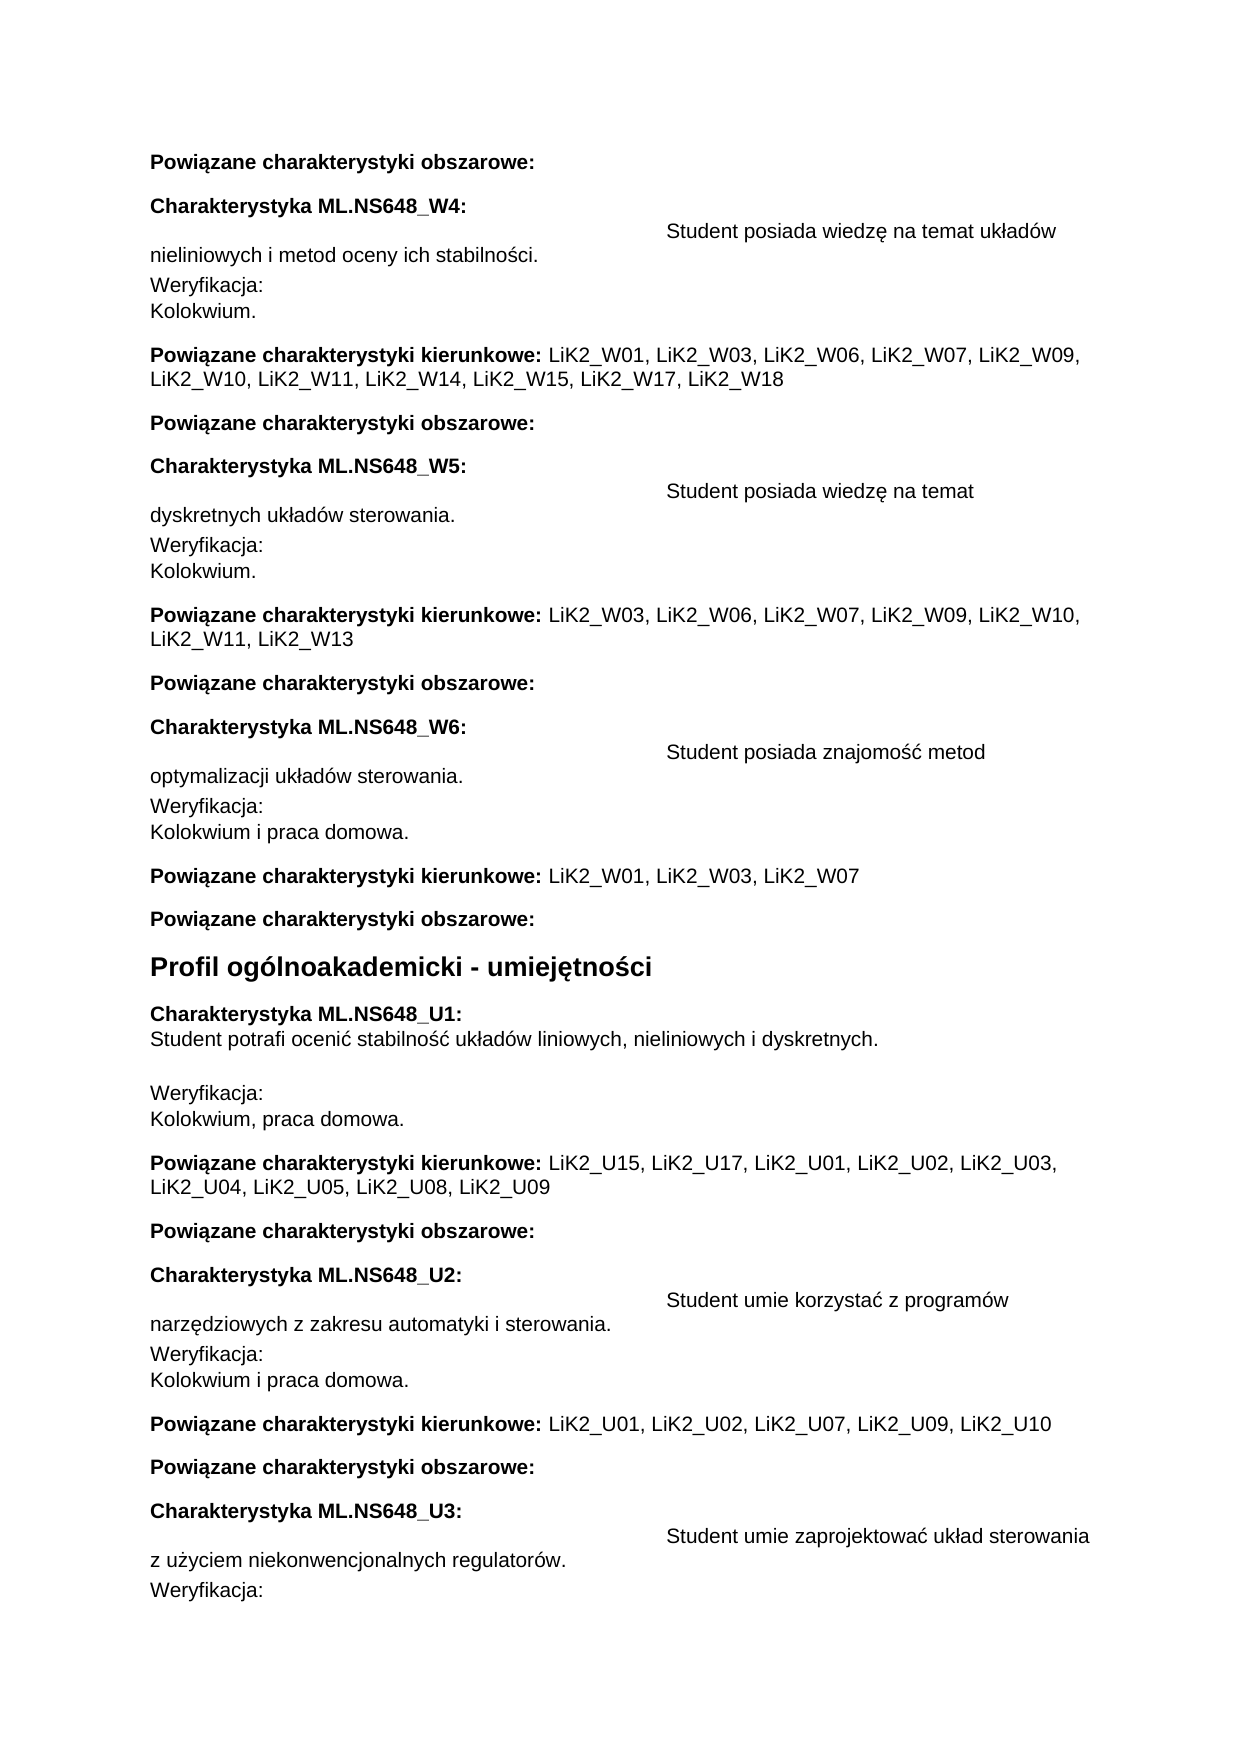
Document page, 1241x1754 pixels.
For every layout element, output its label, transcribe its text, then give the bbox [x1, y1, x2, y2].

text Weryfikacja: [150, 533, 1090, 557]
text Student potrafi ocenić stabilność układów liniowych, nieliniowych i dyskretnych. [150, 1027, 1090, 1075]
text Charakterystyka ML.NS648_W4: [150, 194, 1090, 218]
text Charakterystyka ML.NS648_U2: [150, 1262, 1090, 1286]
text Kolokwium. [150, 299, 1090, 323]
text Powiązane charakterystyki obszarowe: [150, 1455, 1090, 1479]
text Powiązane charakterystyki kierunkowe: LiK2_W03, LiK2_W06, LiK2_W07, LiK2_W09, LiK2_W10, LiK2_W11, LiK2_W13 [150, 603, 1090, 651]
text Powiązane charakterystyki obszarowe: [150, 410, 1090, 434]
text Student umie zaprojektować układ sterowania z użyciem niekonwencjonalnych regulatorów. [150, 1524, 1090, 1572]
text Powiązane charakterystyki kierunkowe: LiK2_U15, LiK2_U17, LiK2_U01, LiK2_U02, LiK2_U03, LiK2_U04, LiK2_U05, LiK2_U08, LiK2_U09 [150, 1151, 1090, 1199]
text Weryfikacja: [150, 273, 1090, 297]
text Charakterystyka ML.NS648_W6: [150, 714, 1090, 738]
text Kolokwium. [150, 559, 1090, 583]
text Student posiada wiedzę na temat dyskretnych układów sterowania. [150, 479, 1090, 527]
text Kolokwium i praca domowa. [150, 1368, 1090, 1392]
text Powiązane charakterystyki obszarowe: [150, 150, 1090, 174]
text Powiązane charakterystyki obszarowe: [150, 907, 1090, 931]
text Powiązane charakterystyki kierunkowe: LiK2_W01, LiK2_W03, LiK2_W07 [150, 863, 1090, 887]
text Student posiada wiedzę na temat układów nieliniowych i metod oceny ich stabilności. [150, 219, 1090, 267]
text Powiązane charakterystyki kierunkowe: LiK2_U01, LiK2_U02, LiK2_U07, LiK2_U09, LiK2_U10 [150, 1411, 1090, 1435]
text Weryfikacja: [150, 1342, 1090, 1366]
text Weryfikacja: [150, 1578, 1090, 1602]
text Weryfikacja: [150, 1081, 1090, 1105]
text Student umie korzystać z programów narzędziowych z zakresu automatyki i sterowania. [150, 1287, 1090, 1335]
text Charakterystyka ML.NS648_U3: [150, 1499, 1090, 1523]
text Kolokwium, praca domowa. [150, 1107, 1090, 1131]
text Student posiada znajomość metod optymalizacji układów sterowania. [150, 739, 1090, 787]
text Weryfikacja: [150, 794, 1090, 818]
text Kolokwium i praca domowa. [150, 820, 1090, 844]
text Powiązane charakterystyki obszarowe: [150, 1219, 1090, 1243]
text Charakterystyka ML.NS648_W5: [150, 454, 1090, 478]
text Charakterystyka ML.NS648_U1: [150, 1002, 1090, 1026]
text Powiązane charakterystyki obszarowe: [150, 671, 1090, 695]
subtitle Profil ogólnoakademicki - umiejętności [150, 951, 1090, 982]
text Powiązane charakterystyki kierunkowe: LiK2_W01, LiK2_W03, LiK2_W06, LiK2_W07, LiK2_W09, LiK2_W10, LiK2_W11, LiK2_W14, LiK2_W15, LiK2_W17, LiK2_W18 [150, 343, 1090, 391]
